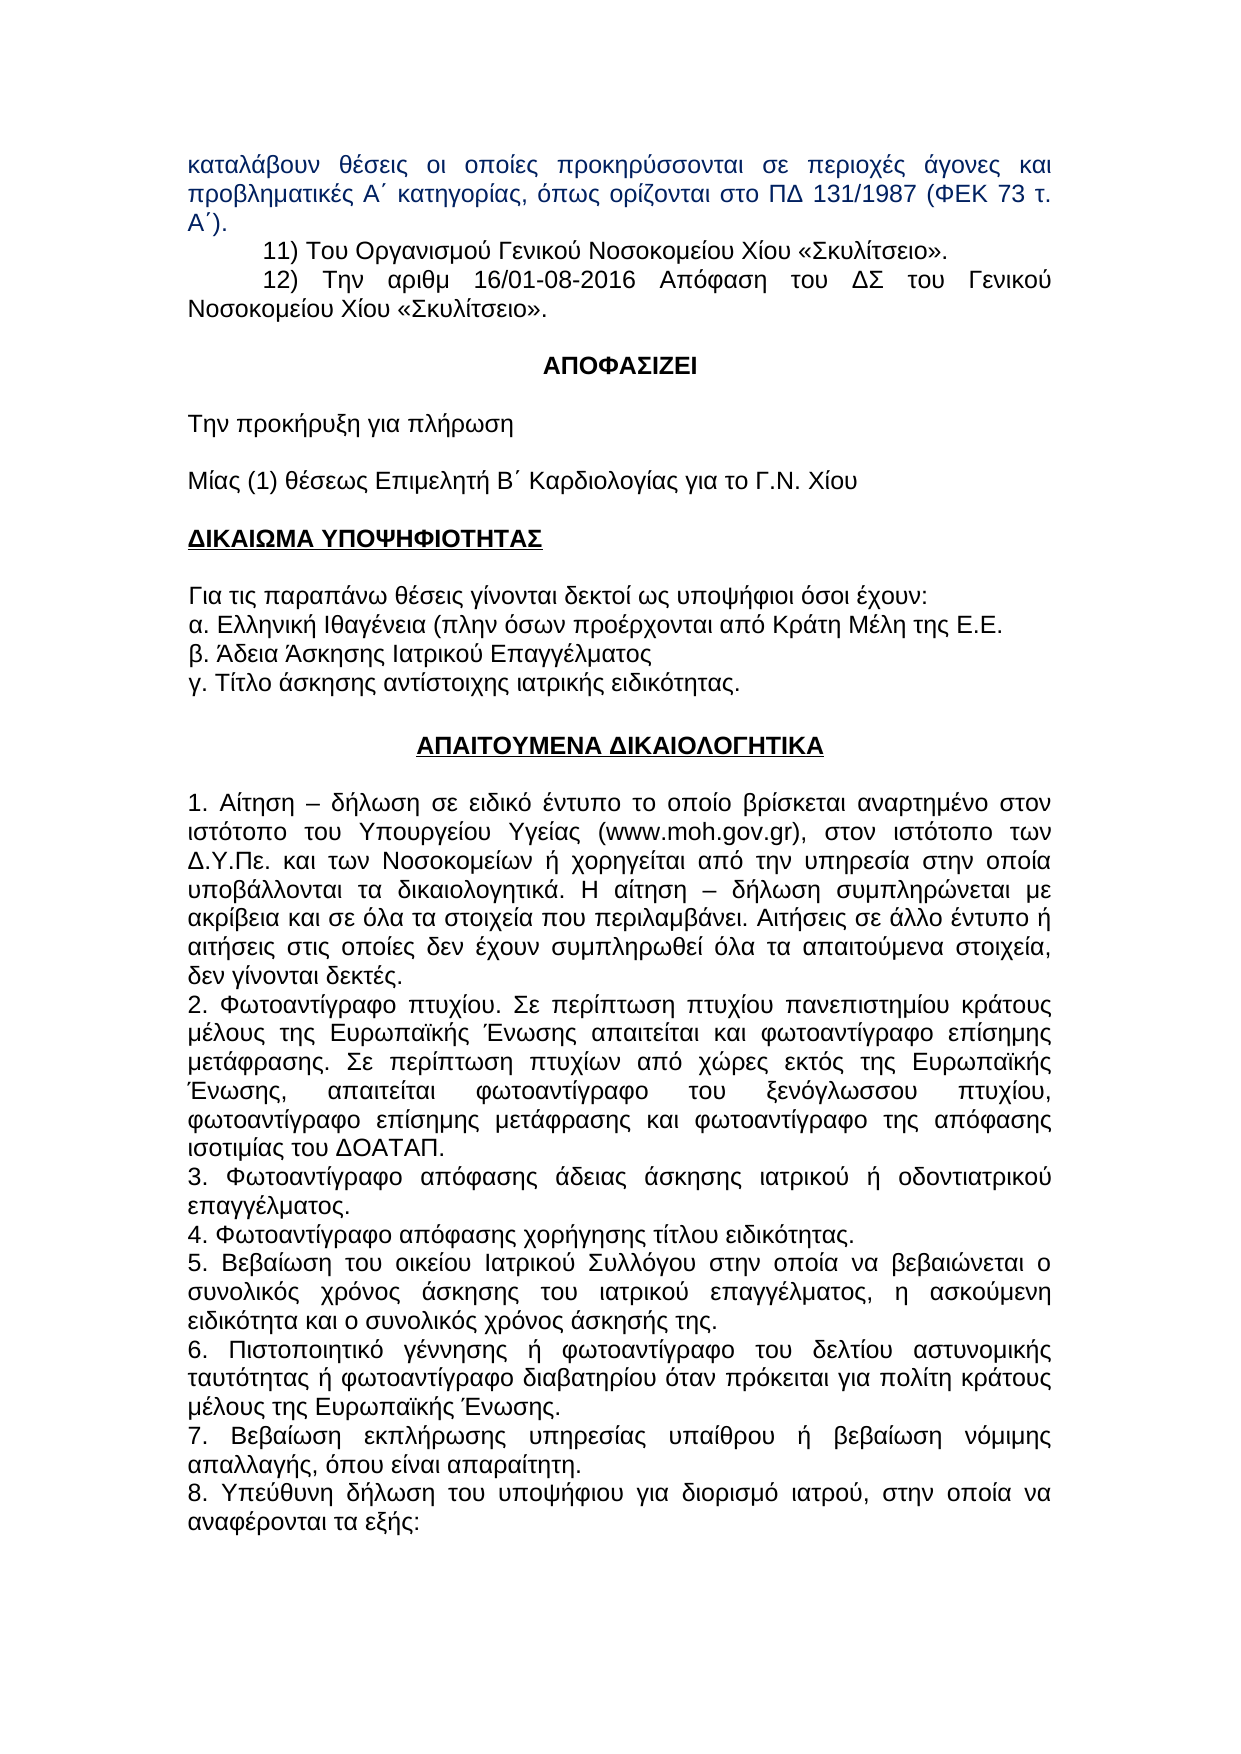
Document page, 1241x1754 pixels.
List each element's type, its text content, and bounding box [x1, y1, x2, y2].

text Για τις παραπάνω θέσεις γίνονται δεκτοί ως υποψήφιοι όσοι έχουν: [188, 581, 1053, 610]
text 12) Την αριθμ 16/01-08-2016 Απόφαση του ΔΣ του Γενικού Νοσοκομείου Χίου «Σκυλίτσειο». [187, 265, 1053, 322]
text ΑΠΟΦΑΣΙΖΕΙ [187, 351, 1053, 380]
text ΑΠΑΙΤΟΥΜΕΝΑ ΔΙΚΑΙΟΛΟΓΗΤΙΚΑ [187, 731, 1053, 760]
text 1. Αίτηση – δήλωση σε ειδικό έντυπο το οποίο βρίσκεται αναρτημένο στον ιστότοπο του Υπουργείου Υγείας (www.moh.gov.gr), στον ιστότοπο των Δ.Υ.Πε. και των Νοσοκομείων ή χορηγείται από την υπηρεσία στην οποία υποβάλλονται τα δικαιολογητικά. Η αίτηση – δήλωση συμπληρώνεται με ακρίβεια και σε όλα τα στοιχεία που περιλαμβάνει. Αιτήσεις σε άλλο έντυπο ή αιτήσεις στις οποίες δεν έχουν συμπληρωθεί όλα τα απαιτούμενα στοιχεία, δεν γίνονται δεκτές. [187, 788, 1053, 990]
text 2. Φωτοαντίγραφο πτυχίου. Σε περίπτωση πτυχίου πανεπιστημίου κράτους μέλους της Ευρωπαϊκής Ένωσης απαιτείται και φωτοαντίγραφο επίσημης μετάφρασης. Σε περίπτωση πτυχίων από χώρες εκτός της Ευρωπαϊκής Ένωσης, απαιτείται φωτοαντίγραφο του ξενόγλωσσου πτυχίου, φωτοαντίγραφο επίσημης μετάφρασης και φωτοαντίγραφο της απόφασης ισοτιμίας του ΔΟΑΤΑΠ. [187, 990, 1053, 1162]
text 6. Πιστοποιητικό γέννησης ή φωτοαντίγραφο του δελτίου αστυνομικής ταυτότητας ή φωτοαντίγραφο διαβατηρίου όταν πρόκειται για πολίτη κράτους μέλους της Ευρωπαϊκής Ένωσης. [187, 1335, 1053, 1421]
text 8. Υπεύθυνη δήλωση του υποψήφιου για διορισμό ιατρού, στην οποία να αναφέρονται τα εξής: [187, 1478, 1053, 1536]
text 7. Βεβαίωση εκπλήρωσης υπηρεσίας υπαίθρου ή βεβαίωση νόμιμης απαλλαγής, όπου είναι απαραίτητη. [187, 1421, 1053, 1478]
text 4. Φωτοαντίγραφο απόφασης χορήγησης τίτλου ειδικότητας. [187, 1220, 1053, 1248]
text ΔΙΚΑΙΩΜΑ ΥΠΟΨΗΦΙΟΤΗΤΑΣ [187, 524, 1053, 552]
text Μίας (1) θέσεως Επιμελητή Β΄ Καρδιολογίας για το Γ.Ν. Χίου [187, 466, 1053, 495]
text 5. Βεβαίωση του οικείου Ιατρικού Συλλόγου στην οποία να βεβαιώνεται ο συνολικός χρόνος άσκησης του ιατρικού επαγγέλματος, η ασκούμενη ειδικότητα και ο συνολικός χρόνος άσκησής της. [187, 1248, 1053, 1335]
text Την προκήρυξη για πλήρωση [187, 380, 1053, 437]
text γ. Τίτλο άσκησης αντίστοιχης ιατρικής ειδικότητας. [188, 668, 1053, 696]
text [187, 150, 1053, 236]
text 3. Φωτοαντίγραφο απόφασης άδειας άσκησης ιατρικού ή οδοντιατρικού επαγγέλματος. [187, 1162, 1053, 1220]
text 11) Του Οργανισμού Γενικού Νοσοκομείου Χίου «Σκυλίτσειο». [187, 236, 1053, 265]
text β. Άδεια Άσκησης Ιατρικού Επαγγέλματος [188, 639, 1053, 668]
text α. Ελληνική Ιθαγένεια (πλην όσων προέρχονται από Κράτη Μέλη της Ε.Ε. [188, 610, 1053, 639]
